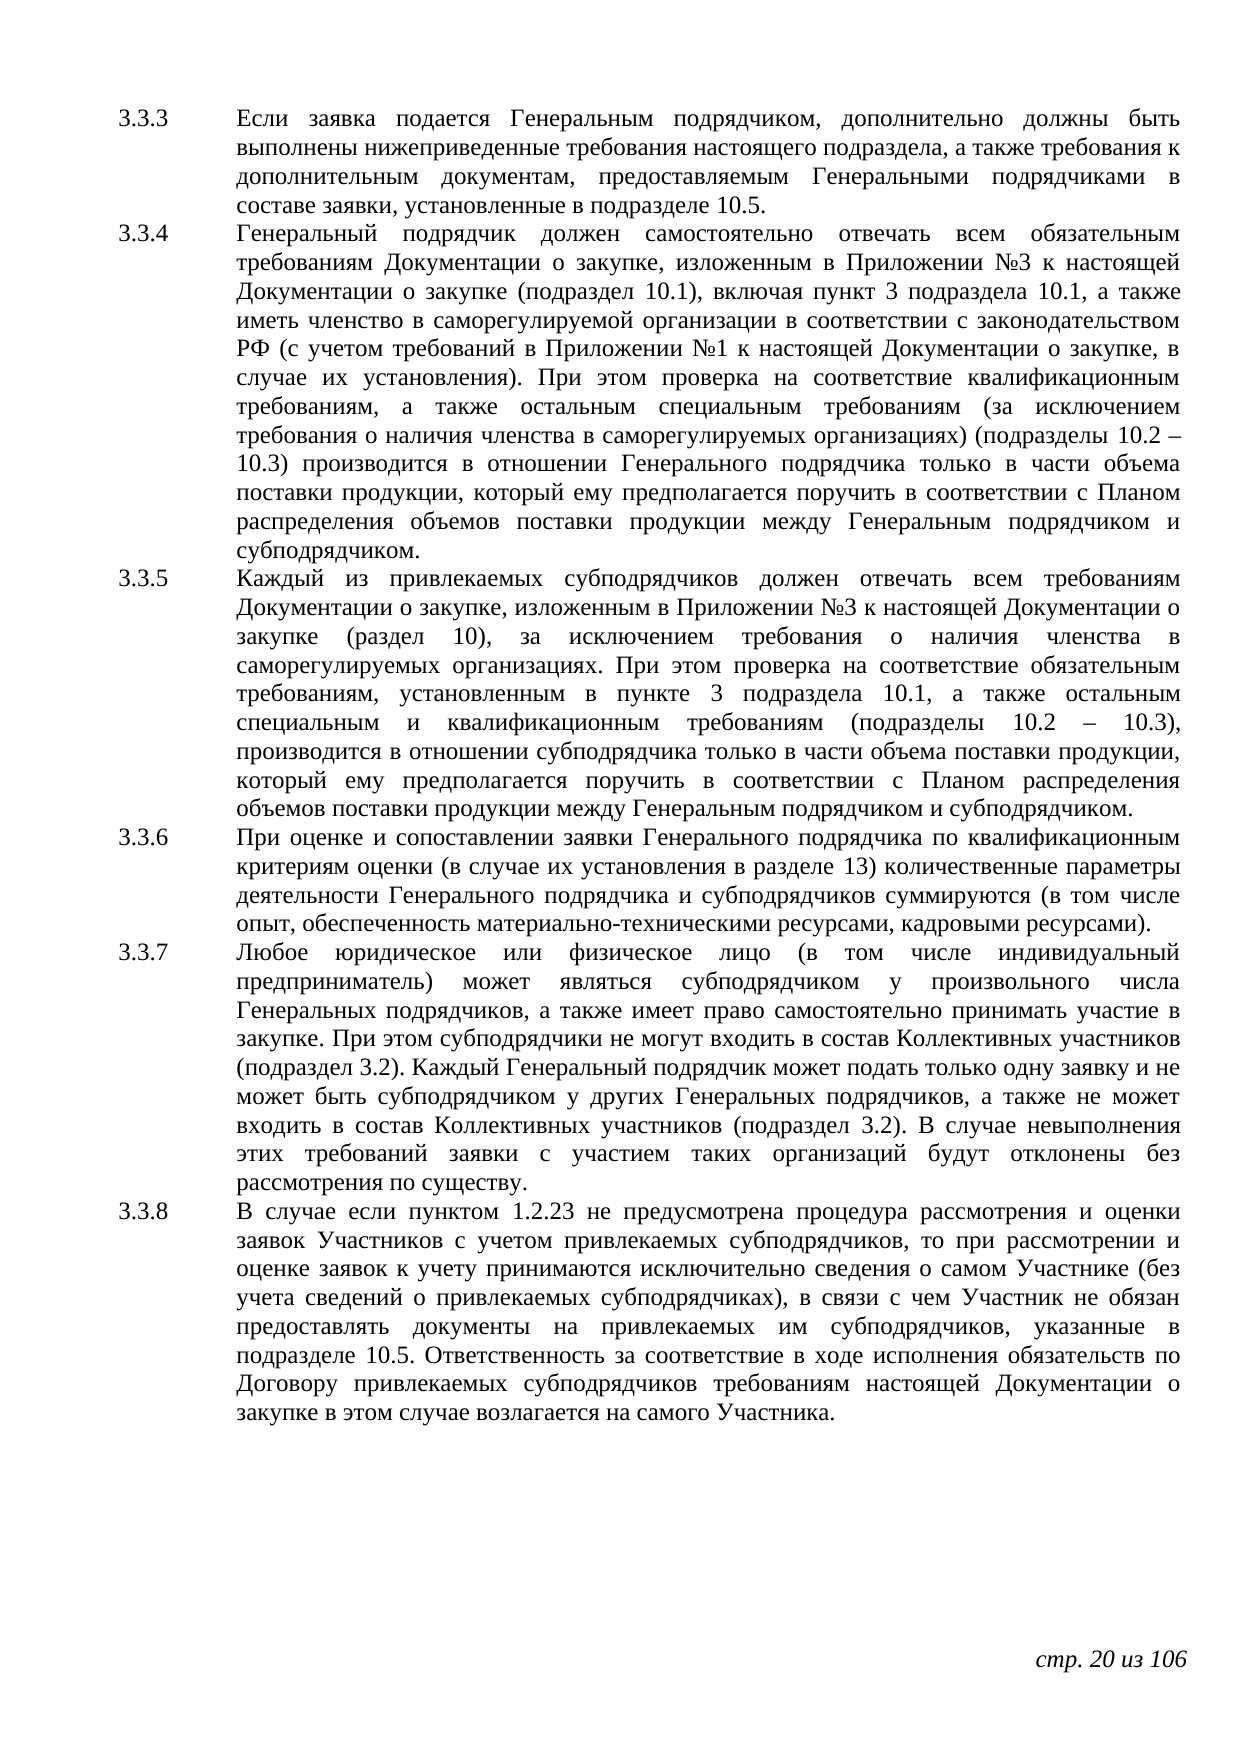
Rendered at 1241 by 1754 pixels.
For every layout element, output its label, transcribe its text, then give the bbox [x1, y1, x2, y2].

text Генеральный подрядчик должен самостоятельно отвечать всем обязательным требованиям Документации о закупке, изложенным в Приложении №3 к настоящей Документации о закупке (подраздел 10.1), включая пункт 3 подраздела 10.1, а также иметь членство в саморегулируемой организации в соответствии с законодательством РФ (с учетом требований в Приложении №1 к настоящей Документации о закупке, в случае их установления). При этом проверка на соответствие квалификационным требованиям, а также остальным специальным требованиям (за исключением требования о наличия членства в саморегулируемых организациях) (подразделы 10.2 – 10.3) производится в отношении Генерального подрядчика только в части объема поставки продукции, который ему предполагается поручить в соответствии с Планом распределения объемов поставки продукции между Генеральным подрядчиком и субподрядчиком. [118, 218, 1181, 563]
text Каждый из привлекаемых субподрядчиков должен отвечать всем требованиям Документации о закупке, изложенным в Приложении №3 к настоящей Документации о закупке (раздел 10), за исключением требования о наличия членства в саморегулируемых организациях. При этом проверка на соответствие обязательным требованиям, установленным в пункте 3 подраздела 10.1, а также остальным специальным и квалификационным требованиям (подразделы 10.2 – 10.3), производится в отношении субподрядчика только в части объема поставки продукции, который ему предполагается поручить в соответствии с Планом распределения объемов поставки продукции между Генеральным подрядчиком и субподрядчиком. [118, 563, 1181, 822]
text В случае если пунктом 1.2.23 не предусмотрена процедура рассмотрения и оценки заявок Участников с учетом привлекаемых субподрядчиков, то при рассмотрении и оценке заявок к учету принимаются исключительно сведения о самом Участнике (без учета сведений о привлекаемых субподрядчиках), в связи с чем Участник не обязан предоставлять документы на привлекаемых им субподрядчиков, указанные в подразделе 10.5. Ответственность за соответствие в ходе исполнения обязательств по Договору привлекаемых субподрядчиков требованиям настоящей Документации о закупке в этом случае возлагается на самого Участника. [118, 1196, 1181, 1426]
text Любое юридическое или физическое лицо (в том числе индивидуальный предприниматель) может являться субподрядчиком у произвольного числа Генеральных подрядчиков, а также имеет право самостоятельно принимать участие в закупке. При этом субподрядчики не могут входить в состав Коллективных участников (подраздел 3.2). Каждый Генеральный подрядчик может подать только одну заявку и не может быть субподрядчиком у других Генеральных подрядчиков, а также не может входить в состав Коллективных участников (подраздел 3.2). В случае невыполнения этих требований заявки с участием таких организаций будут отклонены без рассмотрения по существу. [118, 937, 1181, 1196]
text Если заявка подается Генеральным подрядчиком, дополнительно должны быть выполнены нижеприведенные требования настоящего подраздела, а также требования к дополнительным документам, предоставляемым Генеральными подрядчиками в составе заявки, установленные в подразделе 10.5. [118, 103, 1181, 218]
text При оценке и сопоставлении заявки Генерального подрядчика по квалификационным критериям оценки (в случае их установления в разделе 13) количественные параметры деятельности Генерального подрядчика и субподрядчиков суммируются (в том числе опыт, обеспеченность материально-техническими ресурсами, кадровыми ресурсами). [118, 822, 1181, 937]
